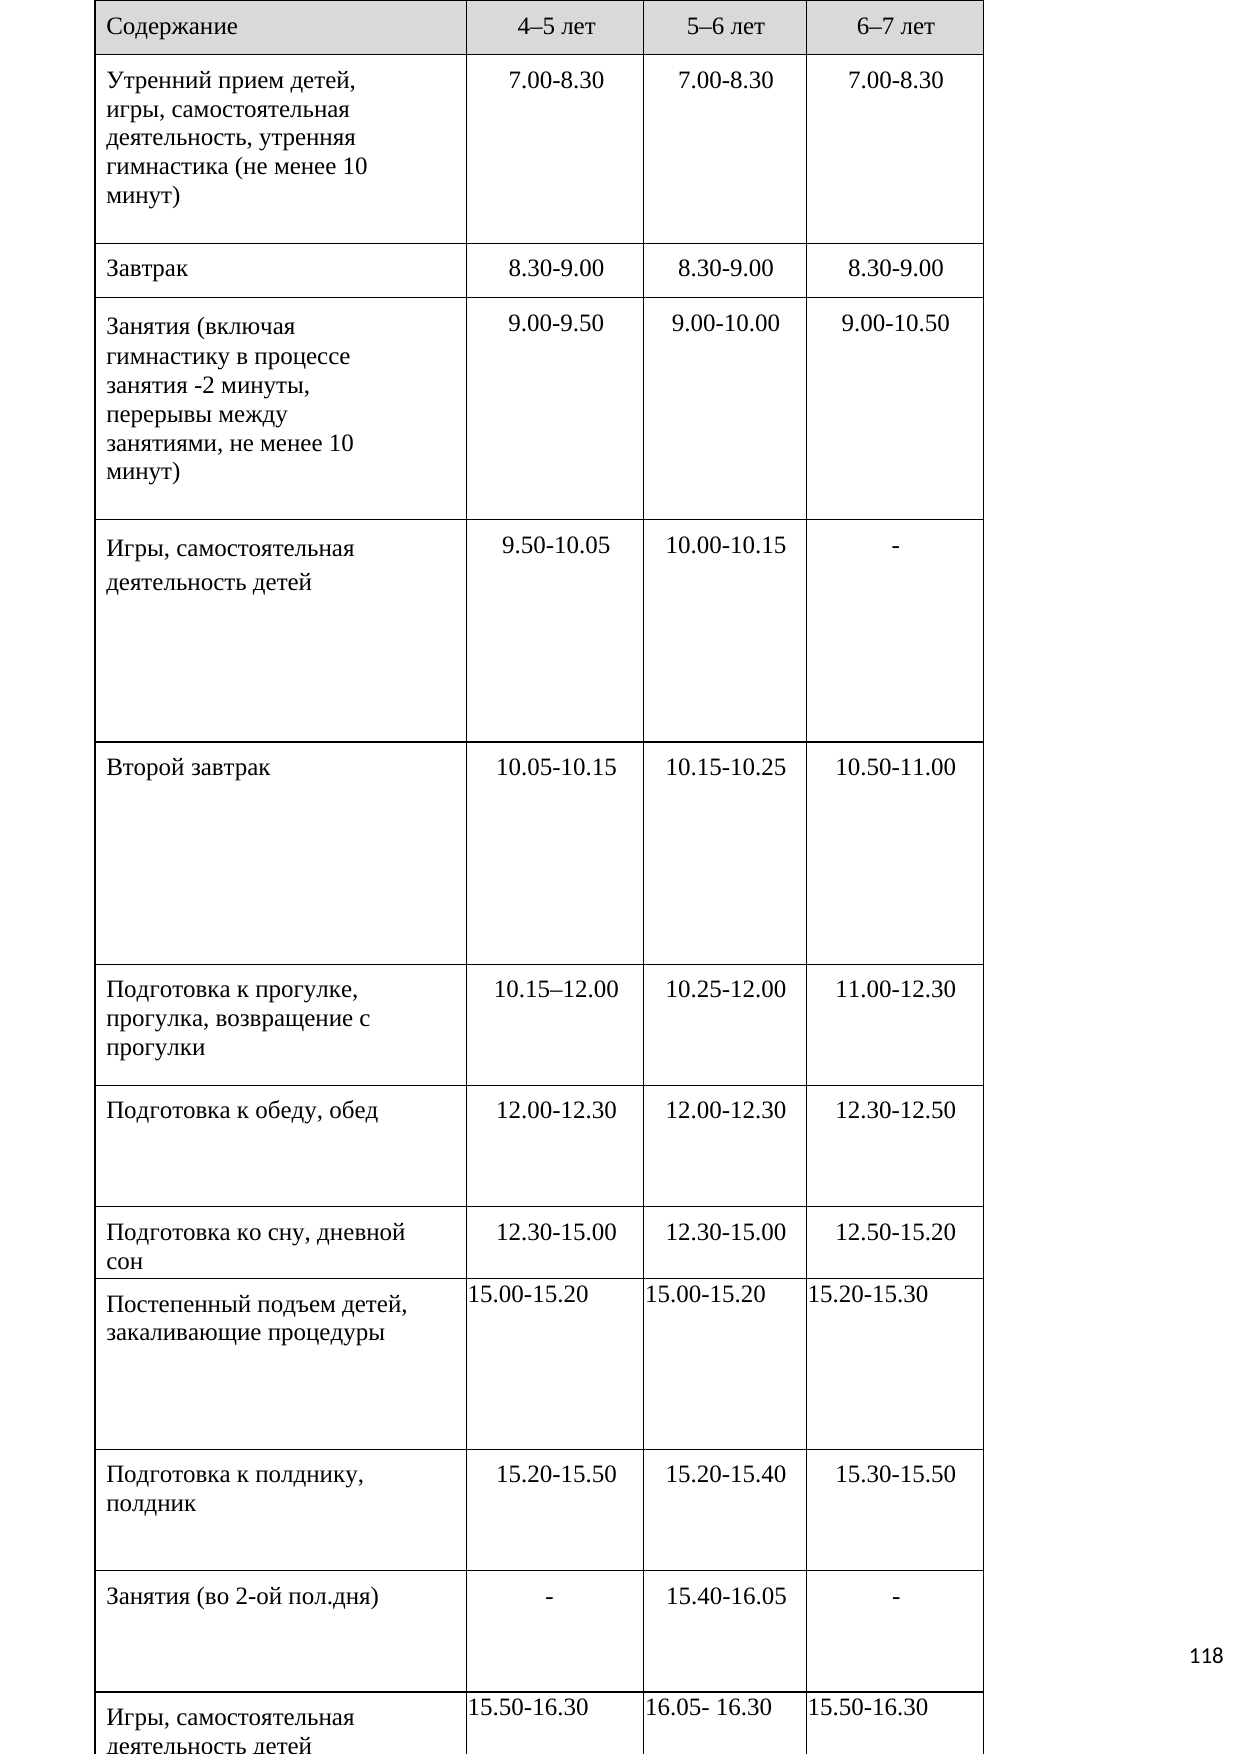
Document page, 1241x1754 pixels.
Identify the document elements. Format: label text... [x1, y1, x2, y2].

table_cell 15.20-15.50 [467, 1450, 643, 1570]
table_cell 15.20-15.40 [644, 1450, 806, 1570]
table_cell Занятия (во 2-ой пол.дня) [96, 1571, 466, 1691]
table_cell 12.00-12.30 [644, 1086, 806, 1206]
table_cell Подготовка к полднику, полдник [96, 1450, 466, 1570]
table_cell 12.30-15.00 [467, 1207, 643, 1278]
table_cell Игры, самостоятельная деятельность детей [96, 520, 466, 741]
table_cell 10.05-10.15 [467, 743, 643, 963]
table_cell 7.00-8.30 [807, 55, 983, 243]
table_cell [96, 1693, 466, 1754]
table_cell 12.50-15.20 [807, 1207, 983, 1278]
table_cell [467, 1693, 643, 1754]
table_cell 15.20-15.30 [807, 1279, 983, 1449]
table_header 6‒7 лет [807, 1, 983, 54]
table_cell - [807, 520, 983, 741]
table_cell Подготовка ко сну, дневной сон [96, 1207, 466, 1278]
table_cell 8.30-9.00 [644, 244, 806, 297]
table_cell 7.00-8.30 [467, 55, 643, 243]
table_cell 15.30-15.50 [807, 1450, 983, 1570]
table_cell 7.00-8.30 [644, 55, 806, 243]
table_cell 10.15–12.00 [467, 965, 643, 1085]
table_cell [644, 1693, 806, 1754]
table_cell 10.50-11.00 [807, 743, 983, 963]
table_cell Занятия (включая гимнастику в процессе занятия -2 минуты, перерывы между занятиями, не менее 10 минут) [96, 298, 466, 519]
table_cell 12.30-12.50 [807, 1086, 983, 1206]
table_cell 9.00-9.50 [467, 298, 643, 519]
table_cell 8.30-9.00 [807, 244, 983, 297]
table_cell 12.00-12.30 [467, 1086, 643, 1206]
table_cell 9.00-10.50 [807, 298, 983, 519]
table_cell Подготовка к прогулке, прогулка, возвращение с прогулки [96, 965, 466, 1085]
table_header Содержание [96, 1, 466, 54]
table_cell 10.15-10.25 [644, 743, 806, 963]
table_cell 8.30-9.00 [467, 244, 643, 297]
table_cell Подготовка к обеду, обед [96, 1086, 466, 1206]
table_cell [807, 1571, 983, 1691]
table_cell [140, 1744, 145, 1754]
table_cell 15.00-15.20 [467, 1279, 643, 1449]
table_cell 10.00-10.15 [644, 520, 806, 741]
table_cell 12.30-15.00 [644, 1207, 806, 1278]
table_cell Завтрак [96, 244, 466, 297]
table_cell - [467, 1571, 643, 1691]
table_cell 15.00-15.20 [644, 1279, 806, 1449]
table_cell 10.25-12.00 [644, 965, 806, 1085]
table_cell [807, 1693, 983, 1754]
table_cell 9.50-10.05 [467, 520, 643, 741]
table_header 4‒5 лет [467, 1, 643, 54]
table_cell 11.00-12.30 [807, 965, 983, 1085]
table_cell Утренний прием детей, игры, самостоятельная деятельность, утренняя гимнастика (не менее 10 минут) [96, 55, 466, 243]
table_cell 15.40-16.05 [644, 1571, 806, 1691]
table_cell Второй завтрак [96, 743, 466, 963]
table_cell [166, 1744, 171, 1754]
table_cell 9.00-10.00 [644, 298, 806, 519]
table_header 5‒6 лет [644, 1, 806, 54]
table_cell Постепенный подъем детей, закаливающие процедуры [96, 1279, 466, 1449]
